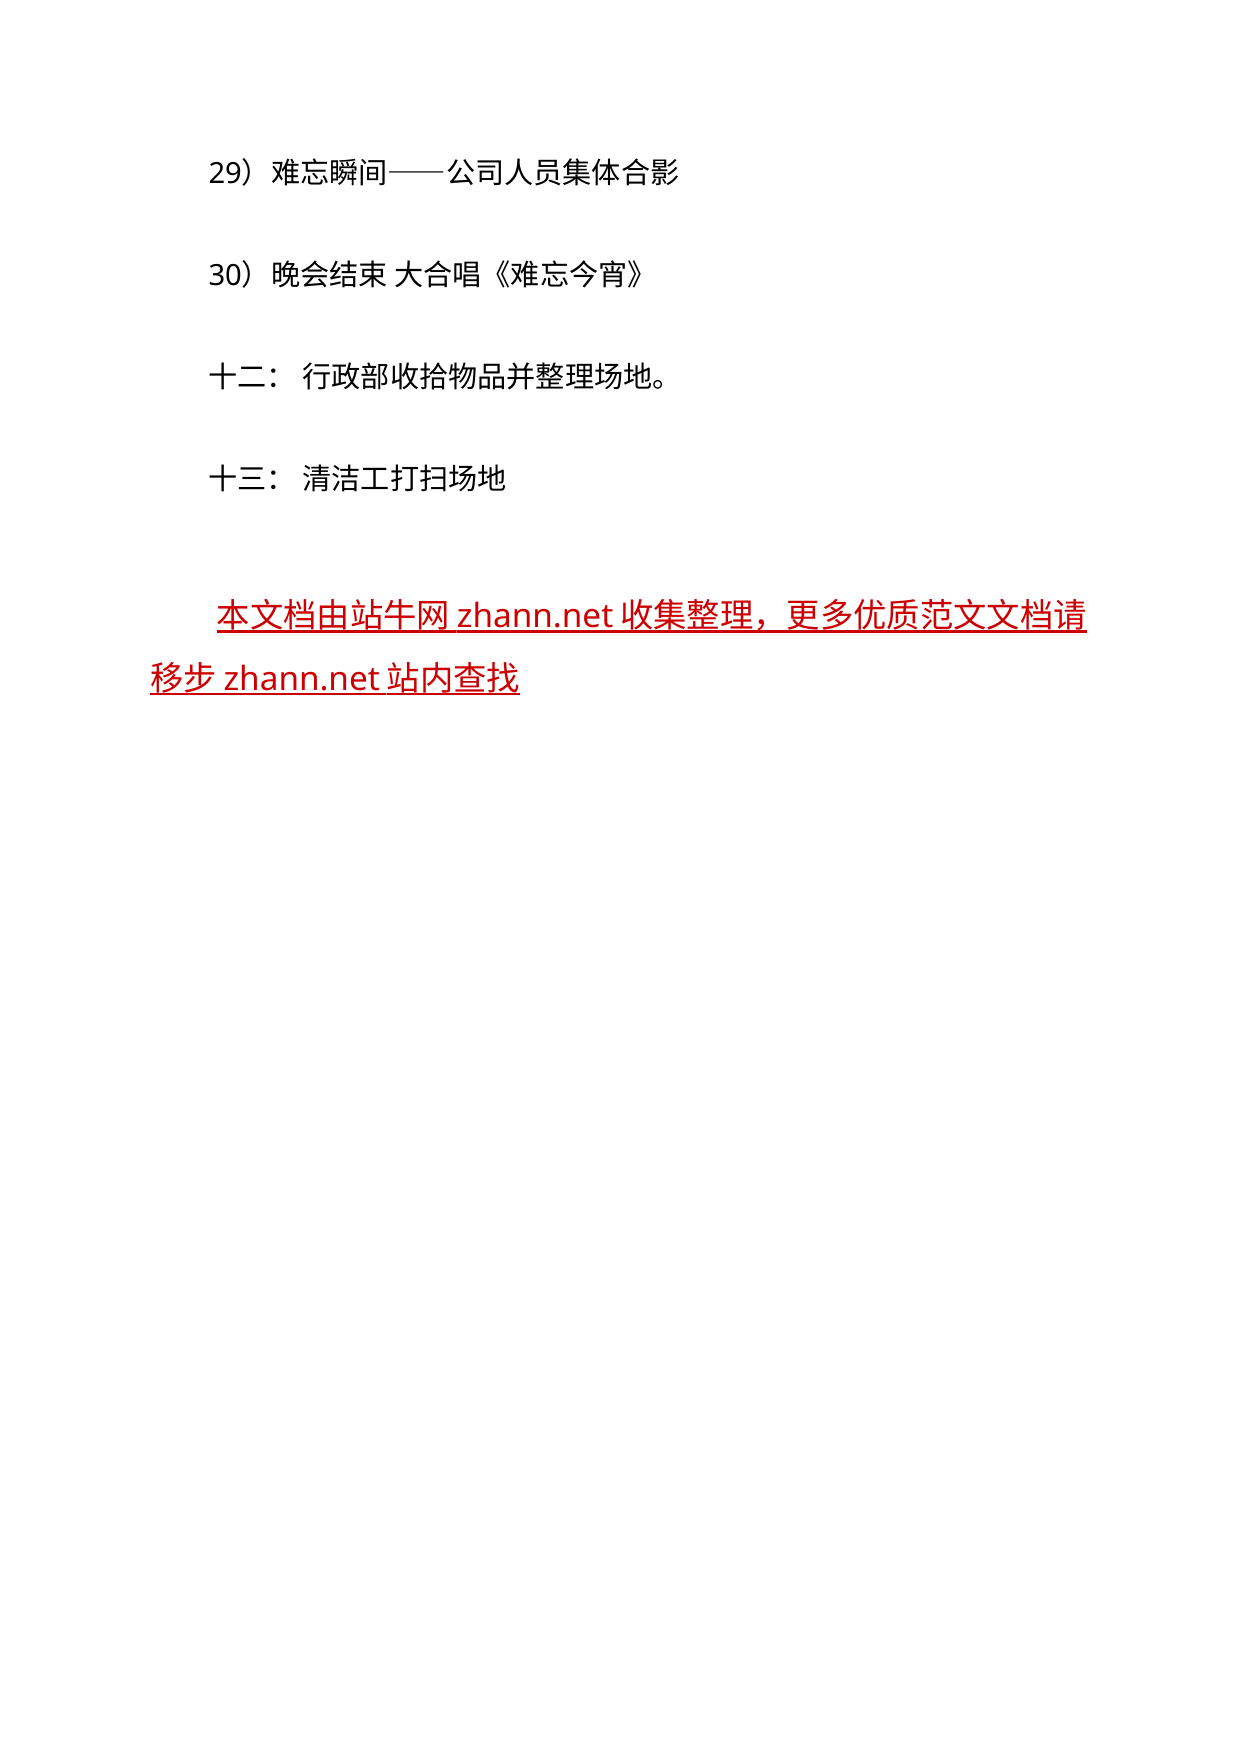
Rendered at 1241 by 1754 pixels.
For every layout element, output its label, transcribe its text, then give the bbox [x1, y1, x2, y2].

text 29）难忘瞬间——公司人员集体合影 [150, 150, 1090, 192]
text 十三： 清洁工打扫场地 [150, 456, 1090, 498]
text 十二： 行政部收拾物品并整理场地。 [150, 354, 1090, 396]
text 本文档由站牛网zhann.net收集整理，更多优质范文文档请移步zhann.net站内查找 [150, 589, 1090, 700]
text 30）晚会结束 大合唱《难忘今宵》 [150, 252, 1090, 294]
